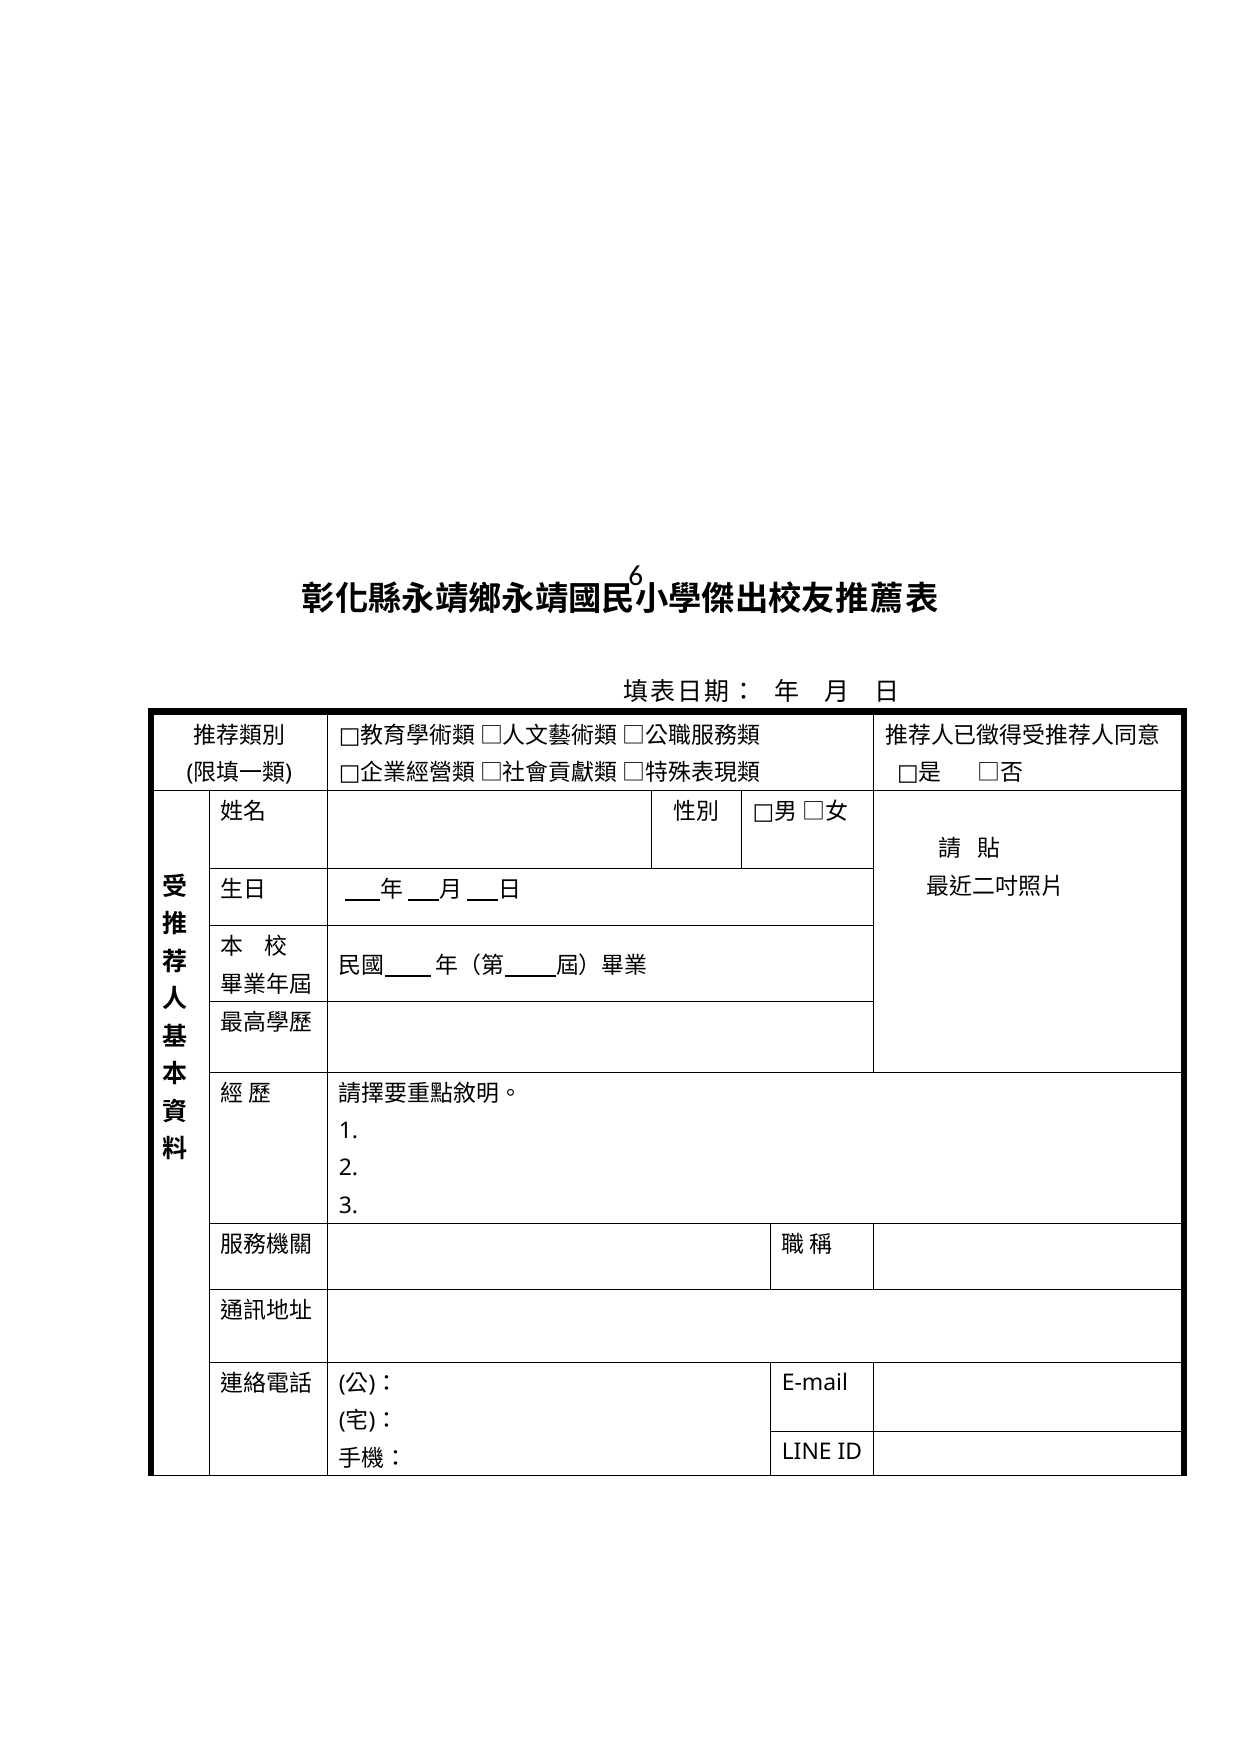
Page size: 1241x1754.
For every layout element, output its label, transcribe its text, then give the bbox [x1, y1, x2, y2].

text 填表日期： 年 月 日 [148, 671, 1092, 708]
table_header 推荐人已徵得受推荐人同意 □是 □否 [874, 715, 1181, 789]
table_cell [874, 1432, 1181, 1475]
table_cell (公)： (宅)： 手機： [328, 1363, 770, 1475]
table_cell [874, 1224, 1181, 1289]
table_cell 服務機關 [210, 1224, 327, 1289]
table_cell [328, 1290, 1181, 1362]
table_cell 性別 [652, 791, 741, 868]
table_cell 連絡電話 [210, 1363, 327, 1475]
table_cell 經 歷 [210, 1073, 327, 1223]
table_header □教育學術類 □人文藝術類 □公職服務類 □企業經營類 □社會貢獻類 □特殊表現類 [328, 715, 873, 789]
text 彰化縣永靖鄉永靖國民小學傑出校友推薦表 [148, 558, 1092, 633]
table_cell 民國 年（第 屆）畢業 [328, 926, 873, 1001]
table_cell 請 貼 最近二吋照片 [874, 791, 1181, 1072]
table_cell E-mail [771, 1363, 873, 1431]
table_cell □男 □女 [742, 791, 873, 868]
table_cell LINE ID [771, 1432, 873, 1475]
table_cell 生日 [210, 869, 327, 925]
table_header 推荐類別 (限填一類) [154, 715, 327, 789]
table_cell 通訊地址 [210, 1290, 327, 1362]
table_cell [874, 1363, 1181, 1431]
table_cell [328, 1224, 770, 1289]
table_cell [328, 1002, 873, 1072]
table_cell 最高學歷 [210, 1002, 327, 1072]
table_cell 姓名 [210, 791, 327, 868]
table_cell 請擇要重點敘明。 1. 2. 3. [328, 1073, 1181, 1223]
table_cell 受 推 荐 人 基 本 資 料 [154, 791, 209, 1475]
table_cell 本 校 畢業年屆 [210, 926, 327, 1001]
table_cell [328, 791, 651, 868]
table_cell 職 稱 [771, 1224, 873, 1289]
table_cell 年 月 日 [328, 869, 873, 925]
